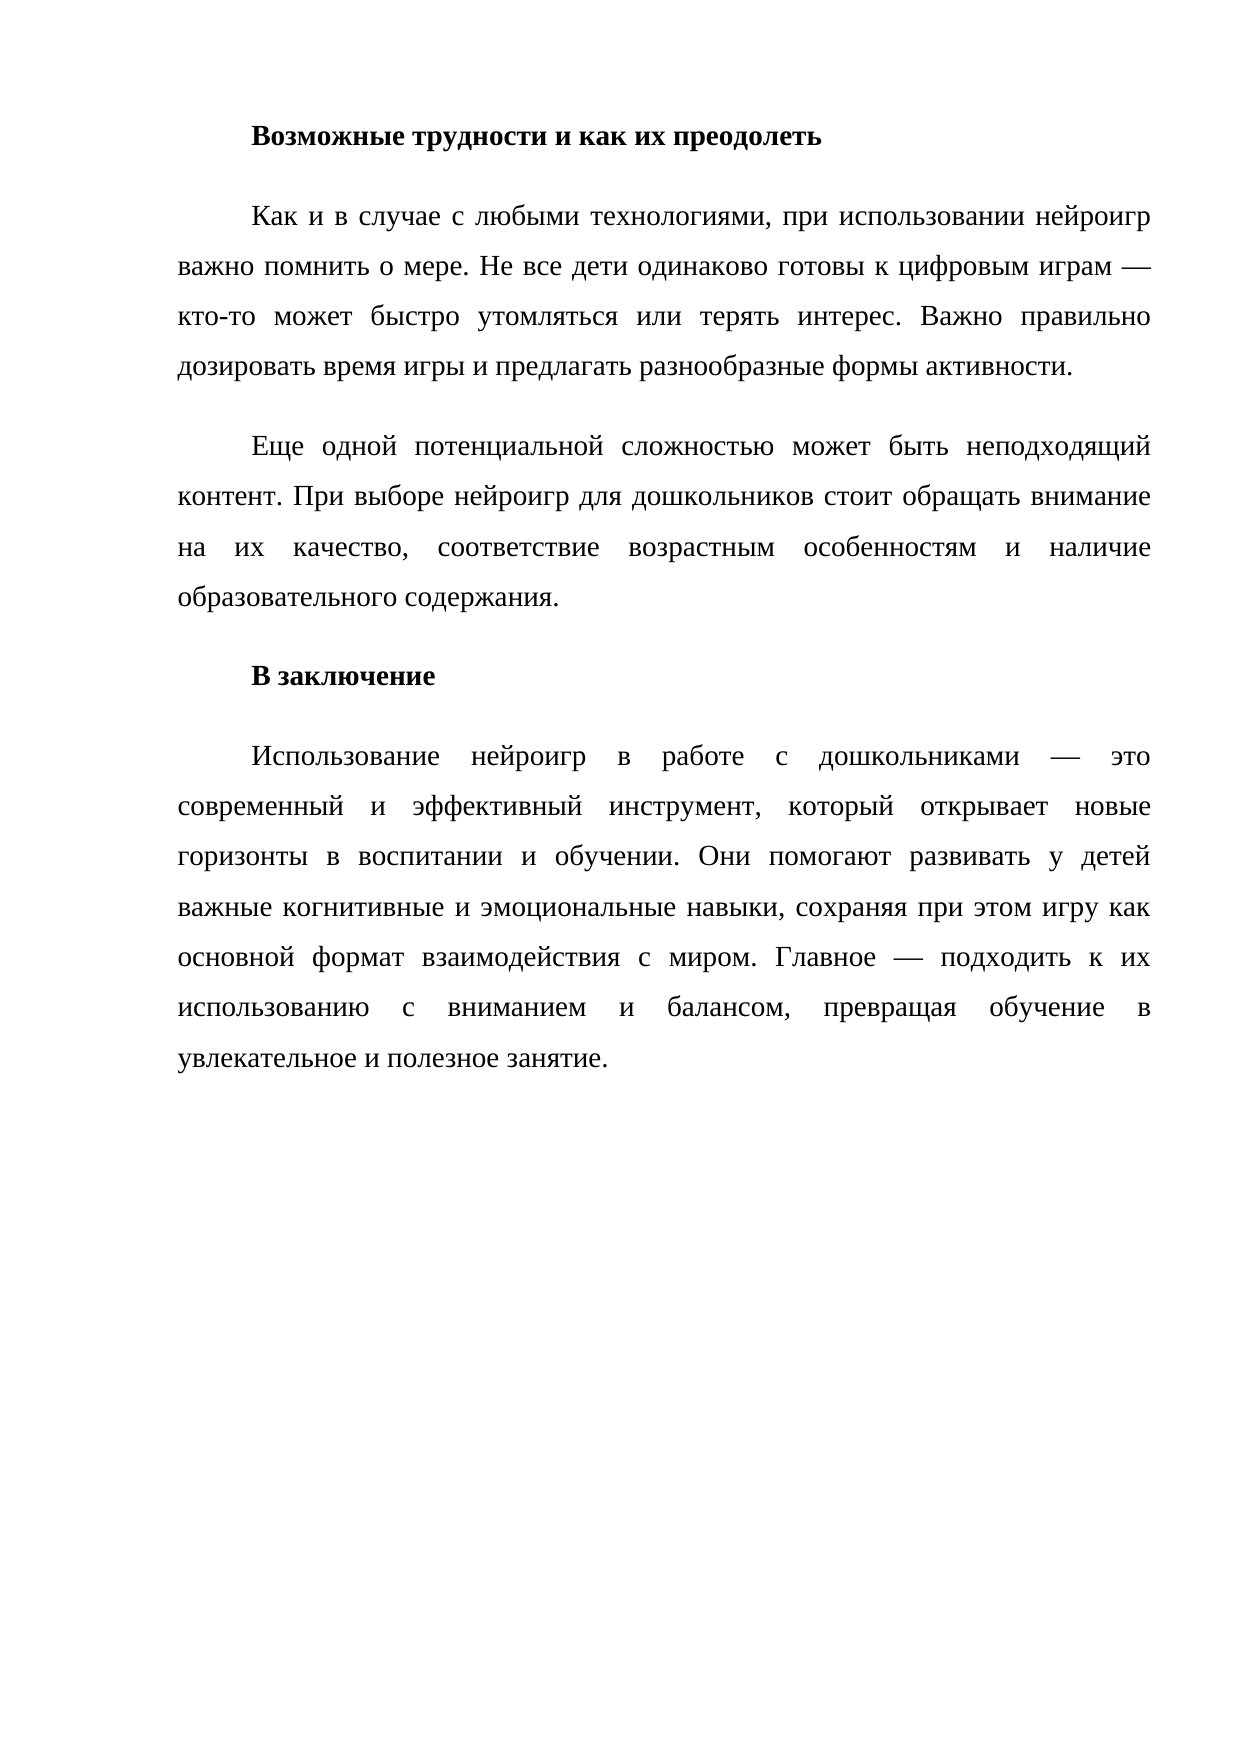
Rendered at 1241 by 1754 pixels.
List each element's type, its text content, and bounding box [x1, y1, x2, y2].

text В заключение [177, 658, 1152, 692]
text Возможные трудности и как их преодолеть [177, 118, 1152, 152]
text Как и в случае с любыми технологиями, при использовании нейроигр важно помнить о мере. Не все дети одинаково готовы к цифровым играм — кто-то может быстро утомляться или терять интерес. Важно правильно дозировать время игры и предлагать разнообразные формы активности. [177, 198, 1152, 382]
text Еще одной потенциальной сложностью может быть неподходящий контент. При выборе нейроигр для дошкольников стоит обращать внимание на их качество, соответствие возрастным особенностям и наличие образовательного содержания. [177, 428, 1152, 612]
text Использование нейроигр в работе с дошкольниками — это современный и эффективный инструмент, который открывает новые горизонты в воспитании и обучении. Они помогают развивать у детей важные когнитивные и эмоциональные навыки, сохраняя при этом игру как основной формат взаимодействия с миром. Главное — подходить к их использованию с вниманием и балансом, превращая обучение в увлекательное и полезное занятие. [177, 738, 1152, 1073]
